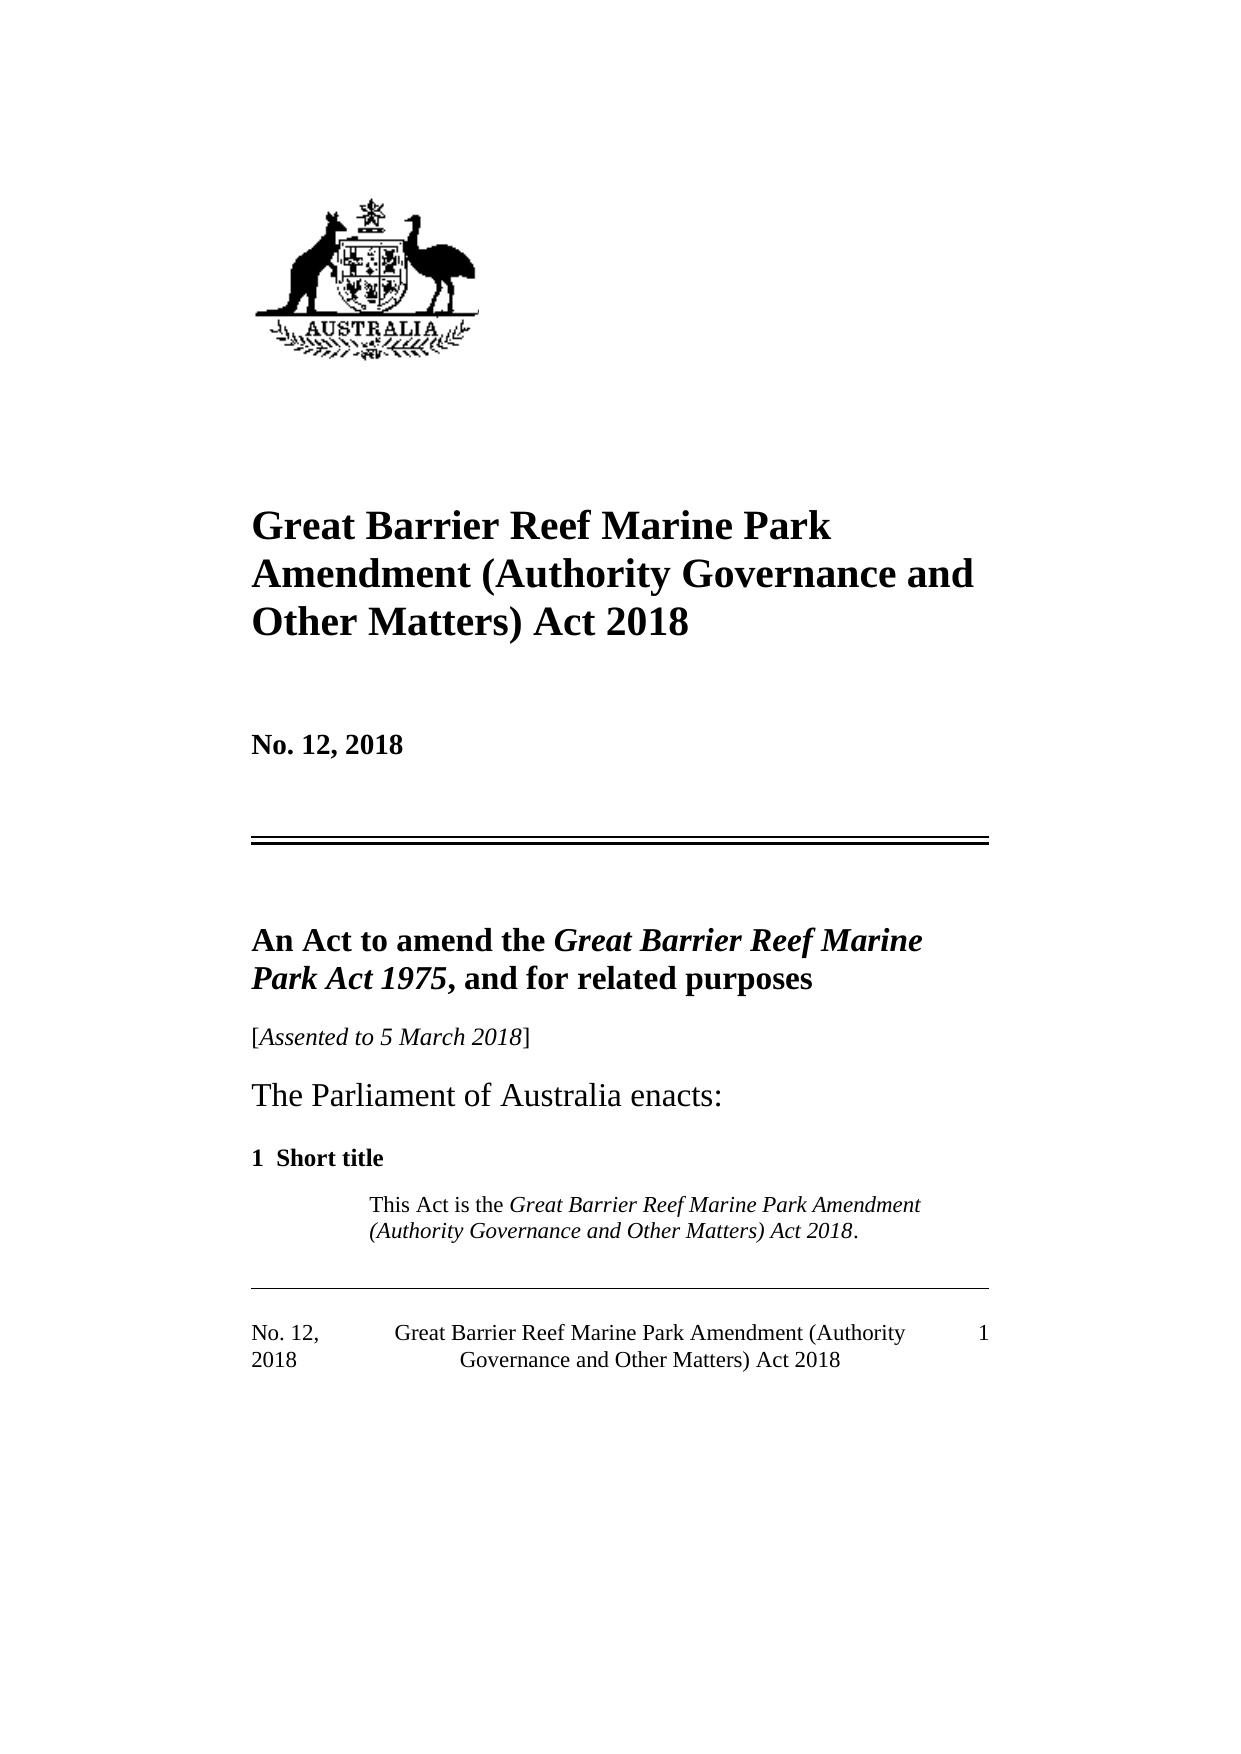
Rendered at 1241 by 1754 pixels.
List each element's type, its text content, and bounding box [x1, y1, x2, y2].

text An Act to amend the Great Barrier Reef Marine Park Act 1975, and for related purposes [251, 920, 989, 997]
text [Assented to 5 March 2018] [251, 1022, 989, 1051]
text 1 Short title [251, 1143, 989, 1172]
text This Act is the Great Barrier Reef Marine Park Amendment (Authority Governance and Other Matters) Act 2018. [251, 1191, 989, 1243]
text The Parliament of Australia enacts: [251, 1076, 989, 1114]
